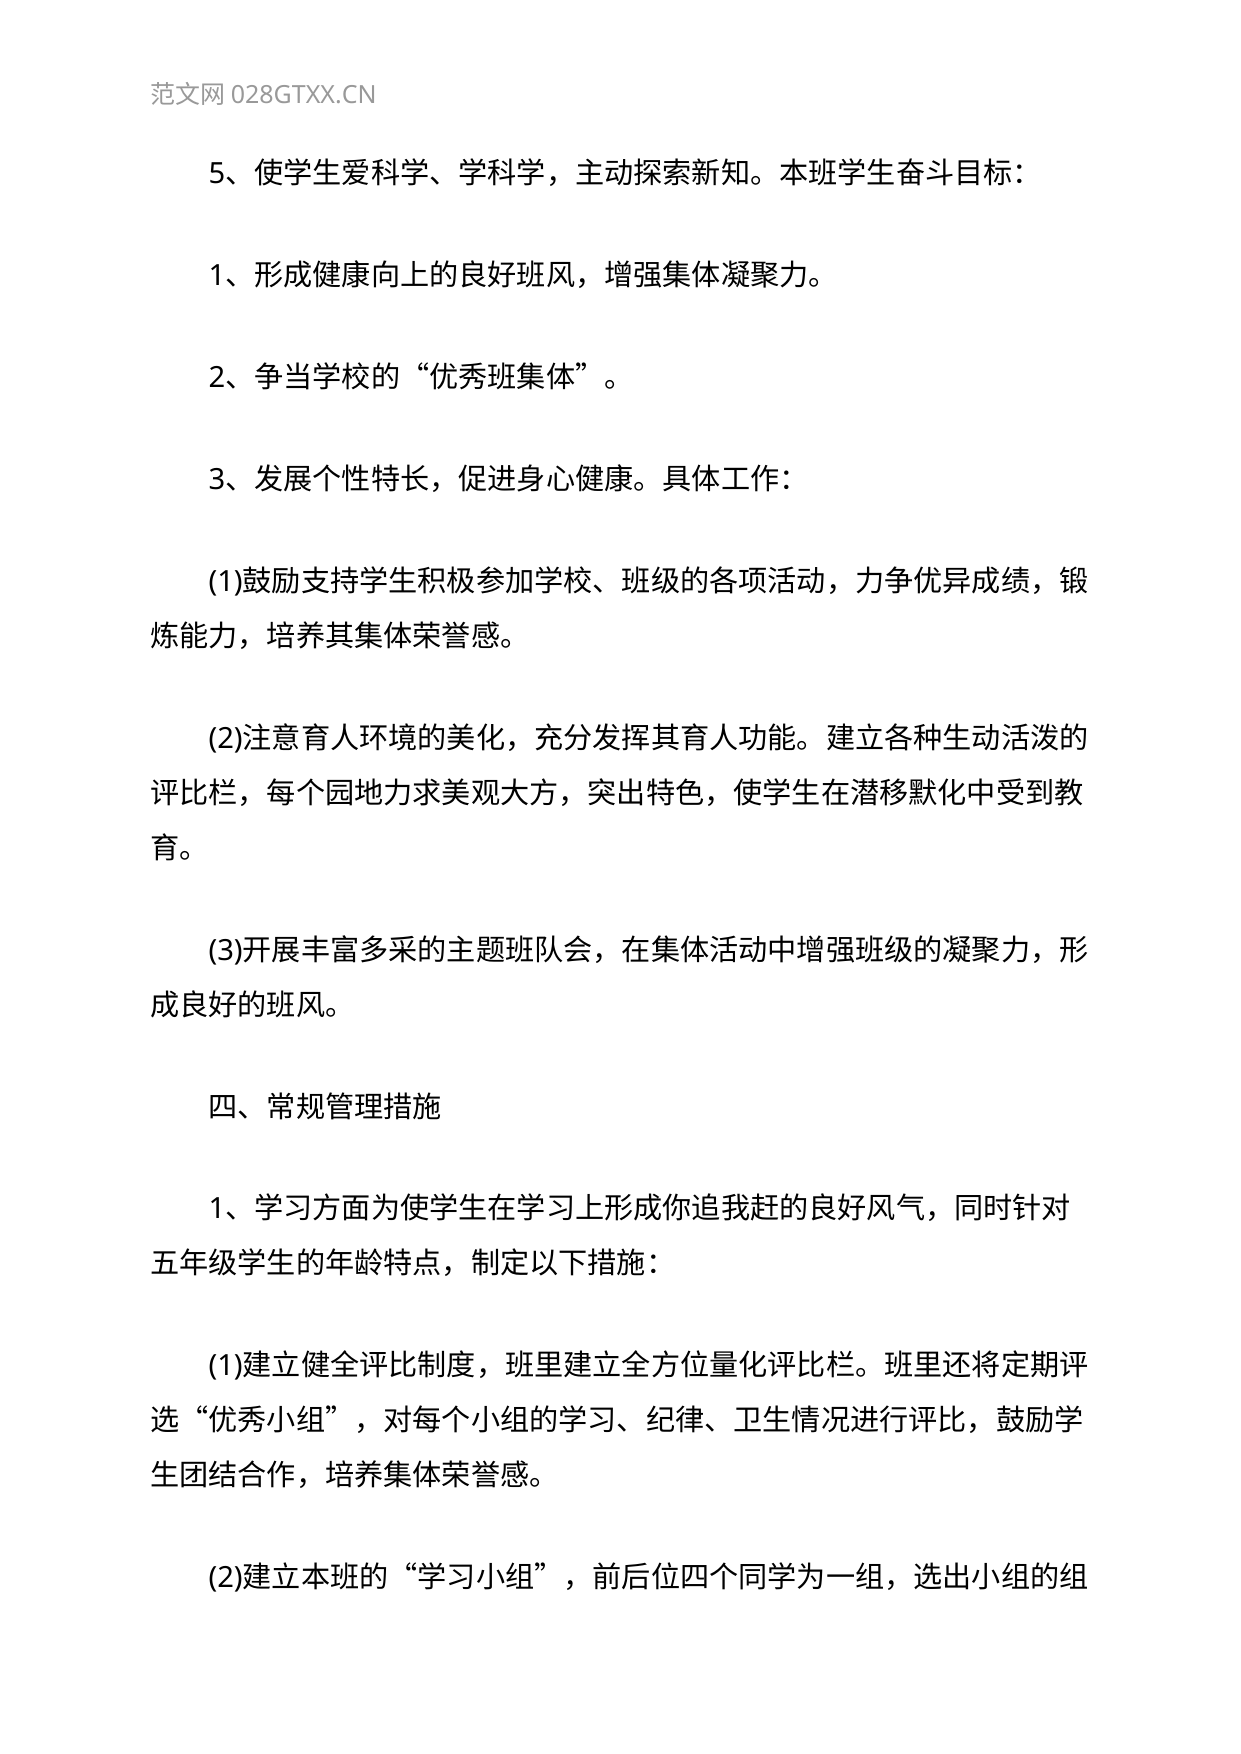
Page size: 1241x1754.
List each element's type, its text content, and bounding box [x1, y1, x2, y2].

text (3)开展丰富多采的主题班队会，在集体活动中增强班级的凝聚力，形成良好的班风。 [150, 926, 1090, 1024]
text 1、学习方面为使学生在学习上形成你追我赶的良好风气，同时针对五年级学生的年龄特点，制定以下措施： [150, 1185, 1090, 1282]
text 3、发展个性特长，促进身心健康。具体工作： [150, 456, 1090, 498]
text (1)建立健全评比制度，班里建立全方位量化评比栏。班里还将定期评选“优秀小组”，对每个小组的学习、纪律、卫生情况进行评比，鼓励学生团结合作，培养集体荣誉感。 [150, 1342, 1090, 1494]
text (2)注意育人环境的美化，充分发挥其育人功能。建立各种生动活泼的评比栏，每个园地力求美观大方，突出特色，使学生在潜移默化中受到教育。 [150, 715, 1090, 867]
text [150, 1553, 1090, 1596]
text (1)鼓励支持学生积极参加学校、班级的各项活动，力争优异成绩，锻炼能力，培养其集体荣誉感。 [150, 558, 1090, 655]
text 1、形成健康向上的良好班风，增强集体凝聚力。 [150, 252, 1090, 294]
text 2、争当学校的“优秀班集体”。 [150, 354, 1090, 396]
text 5、使学生爱科学、学科学，主动探索新知。本班学生奋斗目标： [150, 150, 1090, 192]
text 四、常规管理措施 [150, 1083, 1090, 1125]
